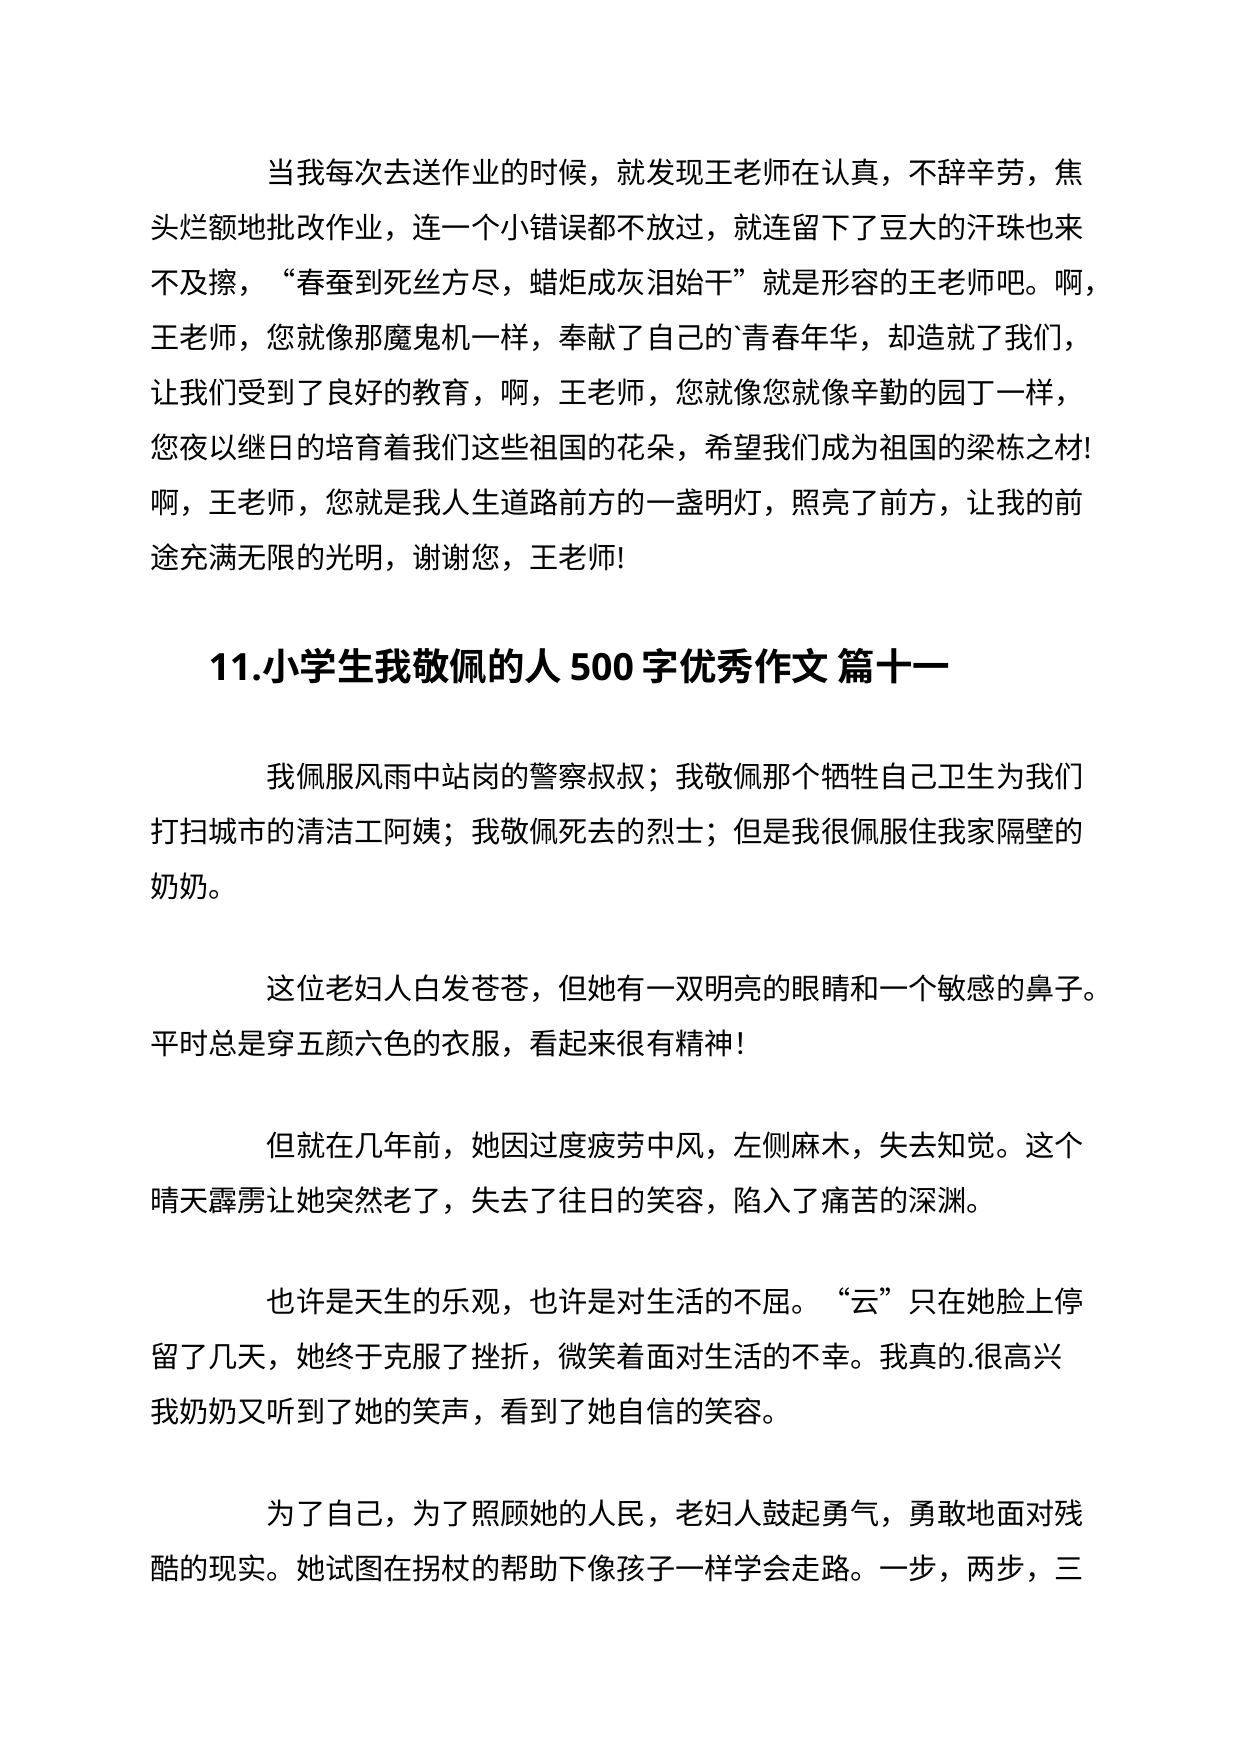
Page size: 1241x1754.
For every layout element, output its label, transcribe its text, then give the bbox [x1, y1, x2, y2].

text 但就在几年前，她因过度疲劳中风，左侧麻木，失去知觉。这个晴天霹雳让她突然老了，失去了往日的笑容，陷入了痛苦的深渊。 [150, 1122, 1090, 1219]
text 我佩服风雨中站岗的警察叔叔；我敬佩那个牺牲自己卫生为我们打扫城市的清洁工阿姨；我敬佩死去的烈士；但是我很佩服住我家隔壁的奶奶。 [150, 754, 1090, 906]
text 也许是天生的乐观，也许是对生活的不屈。“云”只在她脸上停留了几天，她终于克服了挫折，微笑着面对生活的不幸。我真的.很高兴我奶奶又听到了她的笑声，看到了她自信的笑容。 [150, 1279, 1090, 1431]
text 当我每次去送作业的时候，就发现王老师在认真，不辞辛劳，焦头烂额地批改作业，连一个小错误都不放过，就连留下了豆大的汗珠也来不及擦，“春蚕到死丝方尽，蜡炬成灰泪始干”就是形容的王老师吧。啊，王老师，您就像那魔鬼机一样，奉献了自己的`青春年华，却造就了我们，让我们受到了良好的教育，啊，王老师，您就像您就像辛勤的园丁一样，您夜以继日的培育着我们这些祖国的花朵，希望我们成为祖国的梁栋之材!啊，王老师，您就是我人生道路前方的一盏明灯，照亮了前方，让我的前途充满无限的光明，谢谢您，王老师! [150, 150, 1090, 577]
text 11.小学生我敬佩的人500字优秀作文 篇十一 [150, 636, 1090, 691]
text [150, 1491, 1090, 1588]
text 这位老妇人白发苍苍，但她有一双明亮的眼睛和一个敏感的鼻子。平时总是穿五颜六色的衣服，看起来很有精神！ [150, 966, 1090, 1063]
